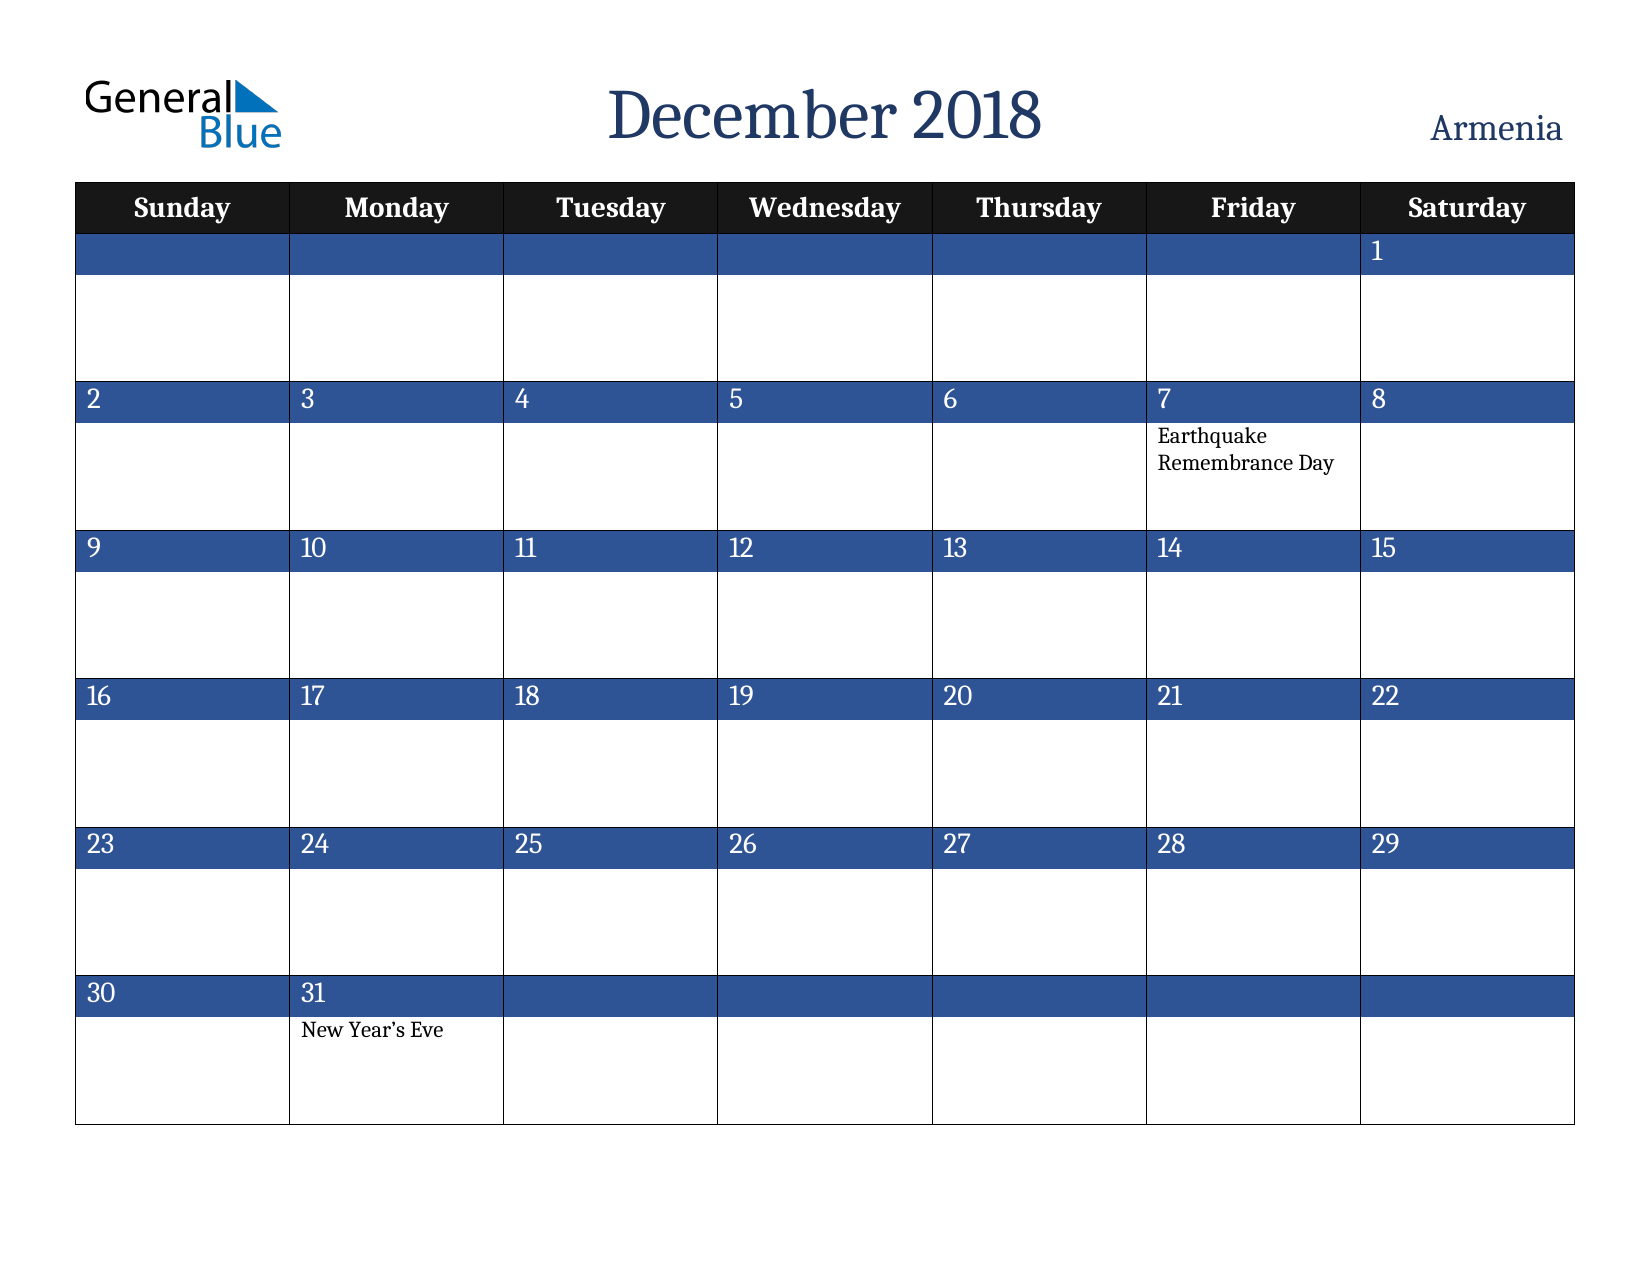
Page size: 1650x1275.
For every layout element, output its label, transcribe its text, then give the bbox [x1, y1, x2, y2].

table_cell Friday [1147, 183, 1360, 233]
table_cell 2 [76, 382, 289, 423]
table_cell 31 [290, 976, 503, 1017]
table_cell [718, 275, 932, 381]
picture [86, 80, 281, 148]
table_cell [76, 234, 289, 275]
table_cell 8 [1361, 382, 1574, 423]
table_cell New Year’s Eve [290, 1017, 503, 1123]
table_cell [504, 572, 717, 678]
table_cell 9 [76, 531, 289, 572]
table_cell [1361, 423, 1574, 530]
table_cell [504, 275, 717, 381]
table_cell [76, 275, 289, 381]
table_cell 26 [718, 828, 932, 869]
table_cell [933, 572, 1146, 678]
table_cell [1147, 720, 1360, 827]
table_cell [1147, 1017, 1360, 1123]
table_cell 25 [504, 828, 717, 869]
table_cell [933, 976, 1146, 1017]
table_cell 19 [718, 679, 932, 720]
table_header [76, 75, 503, 182]
table_cell 22 [1361, 679, 1574, 720]
table_cell [504, 234, 717, 275]
table_cell [76, 423, 289, 530]
table_cell 1 [1361, 234, 1574, 275]
table_cell Thursday [933, 183, 1146, 233]
table_cell Tuesday [504, 183, 717, 233]
table_cell 5 [718, 382, 932, 423]
table_cell Saturday [1361, 183, 1574, 233]
table_cell Monday [290, 183, 503, 233]
table_cell [1147, 976, 1360, 1017]
table_cell 3 [290, 382, 503, 423]
table_cell 18 [504, 679, 717, 720]
table_cell [933, 234, 1146, 275]
table_cell 6 [933, 382, 1146, 423]
table_cell [76, 720, 289, 827]
table_cell [1147, 869, 1360, 975]
table_header December 2018 [504, 75, 1146, 182]
table_cell [290, 234, 503, 275]
table_cell [1361, 572, 1574, 678]
table_cell [933, 423, 1146, 530]
table_cell [1361, 275, 1574, 381]
table_cell Sunday [76, 183, 289, 233]
table_cell [933, 275, 1146, 381]
table_cell [718, 869, 932, 975]
table_cell [290, 720, 503, 827]
table_cell [718, 976, 932, 1017]
table_cell 12 [718, 531, 932, 572]
table_cell 29 [1361, 828, 1574, 869]
table_header Armenia [1146, 75, 1574, 182]
table_cell [933, 720, 1146, 827]
table_cell [1361, 869, 1574, 975]
table_cell [1147, 234, 1360, 275]
table_cell [76, 1017, 289, 1123]
table_cell [504, 1017, 717, 1123]
table_cell [290, 275, 503, 381]
table_cell [290, 869, 503, 975]
table_cell 11 [504, 531, 717, 572]
table_cell [718, 1017, 932, 1123]
table_cell [504, 976, 717, 1017]
table_cell 20 [933, 679, 1146, 720]
table_cell 21 [1147, 679, 1360, 720]
table_cell [1361, 976, 1574, 1017]
table_cell [504, 720, 717, 827]
table_cell [504, 423, 717, 530]
table_cell [290, 572, 503, 678]
table_cell [933, 1017, 1146, 1123]
table_cell [76, 869, 289, 975]
table_cell 17 [290, 679, 503, 720]
table_cell 7 [1147, 382, 1360, 423]
table_cell 30 [76, 976, 289, 1017]
table_cell Earthquake Remembrance Day [1147, 423, 1360, 530]
table_cell 27 [933, 828, 1146, 869]
table_cell [1361, 720, 1574, 827]
table_cell [504, 869, 717, 975]
table_cell [1147, 572, 1360, 678]
table_cell [718, 720, 932, 827]
table_cell 23 [76, 828, 289, 869]
table_cell [290, 423, 503, 530]
table_cell 13 [933, 531, 1146, 572]
table_cell [1361, 1017, 1574, 1123]
table_cell 15 [1361, 531, 1574, 572]
table_cell Wednesday [718, 183, 932, 233]
table_cell [718, 234, 932, 275]
table_cell 24 [290, 828, 503, 869]
table_cell [1147, 275, 1360, 381]
table_cell 4 [504, 382, 717, 423]
table_cell 14 [1147, 531, 1360, 572]
table_cell [76, 572, 289, 678]
table_cell [718, 572, 932, 678]
table_cell 28 [1147, 828, 1360, 869]
table_cell 16 [76, 679, 289, 720]
table_cell 10 [290, 531, 503, 572]
table_cell [933, 869, 1146, 975]
table_cell [718, 423, 932, 530]
